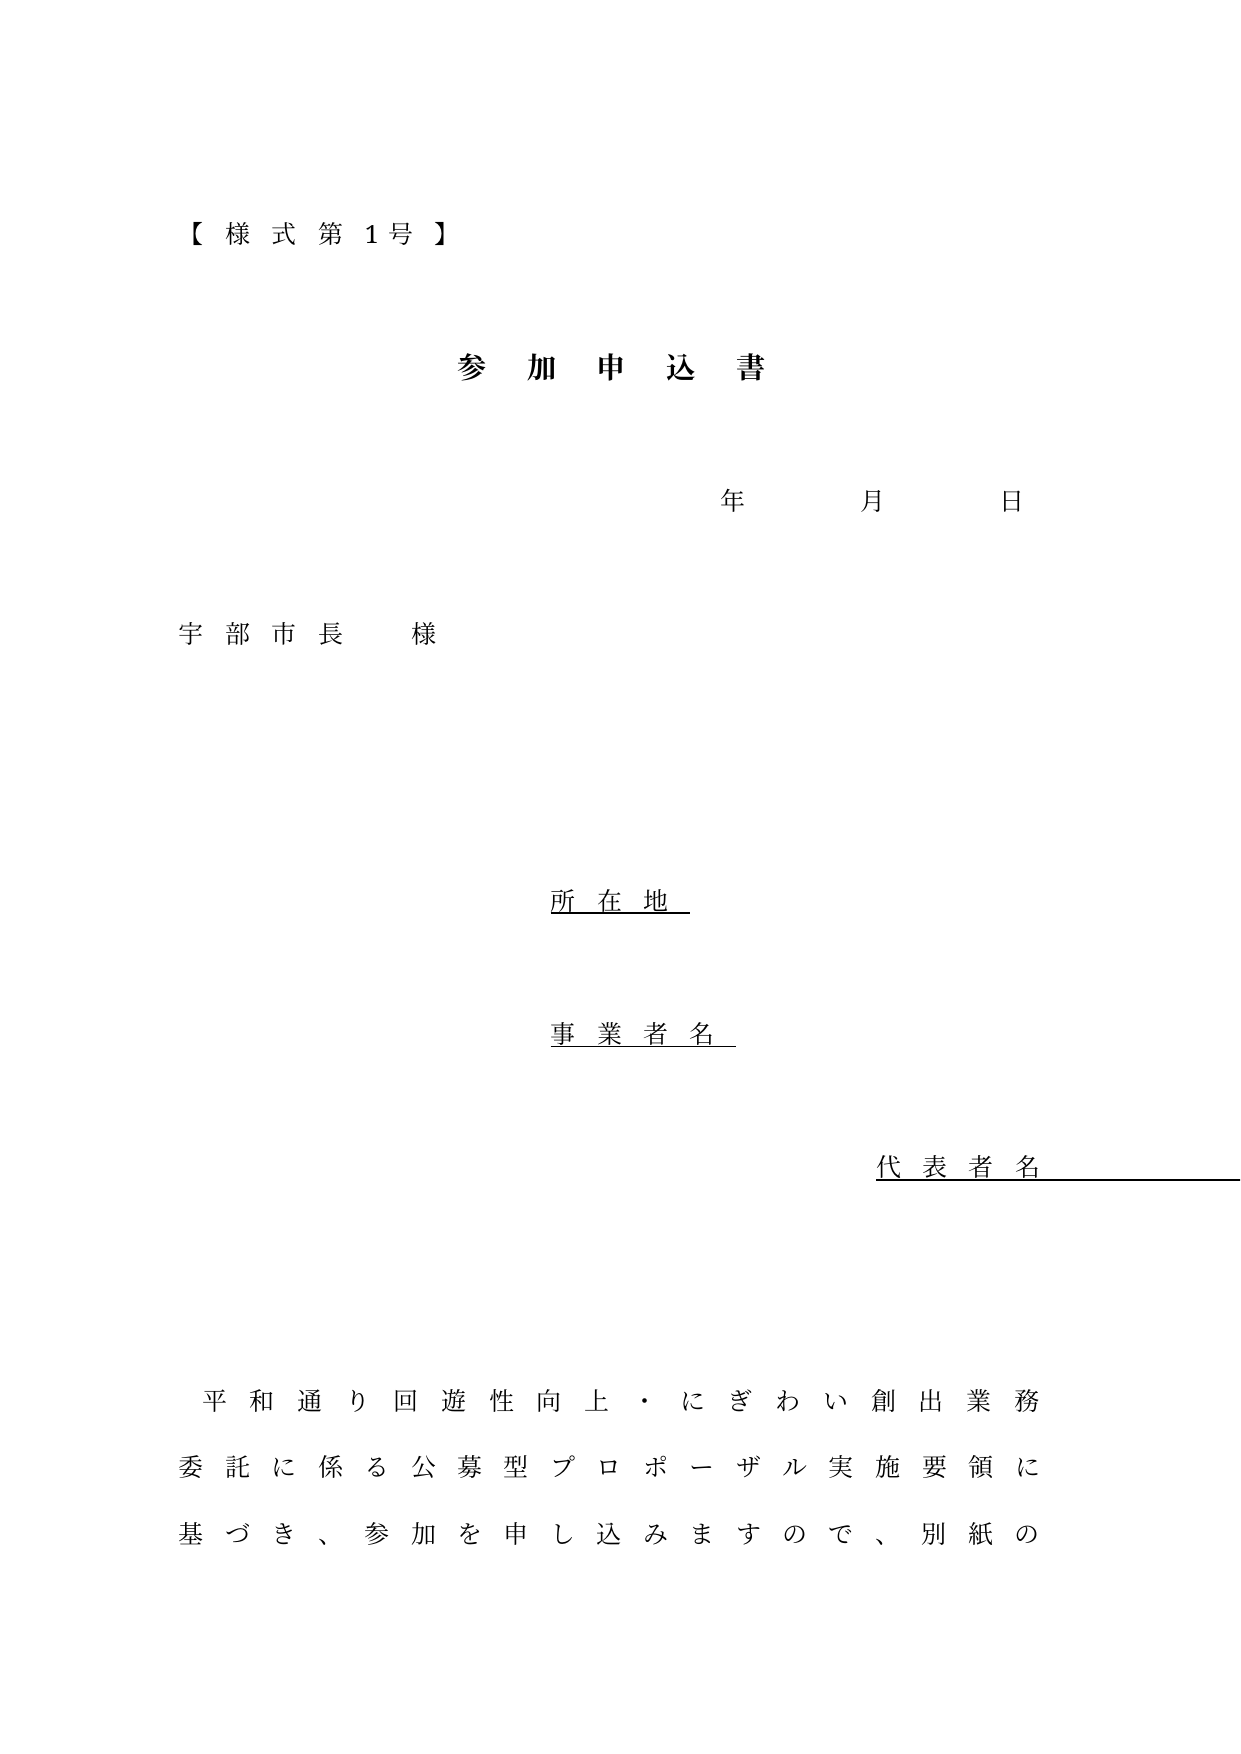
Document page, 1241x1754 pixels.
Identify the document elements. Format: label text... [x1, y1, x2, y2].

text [179, 1366, 1061, 1566]
text 事業者名 [179, 999, 1061, 1066]
text 参 加 申 込 書 [179, 333, 1061, 399]
text 【様式第1号】 [179, 199, 1061, 266]
text 年 月 日 [179, 466, 1046, 533]
text 代表者名 [179, 1133, 1061, 1199]
text 所在地 [179, 866, 1061, 933]
text 宇部市長 様 [179, 599, 1061, 666]
